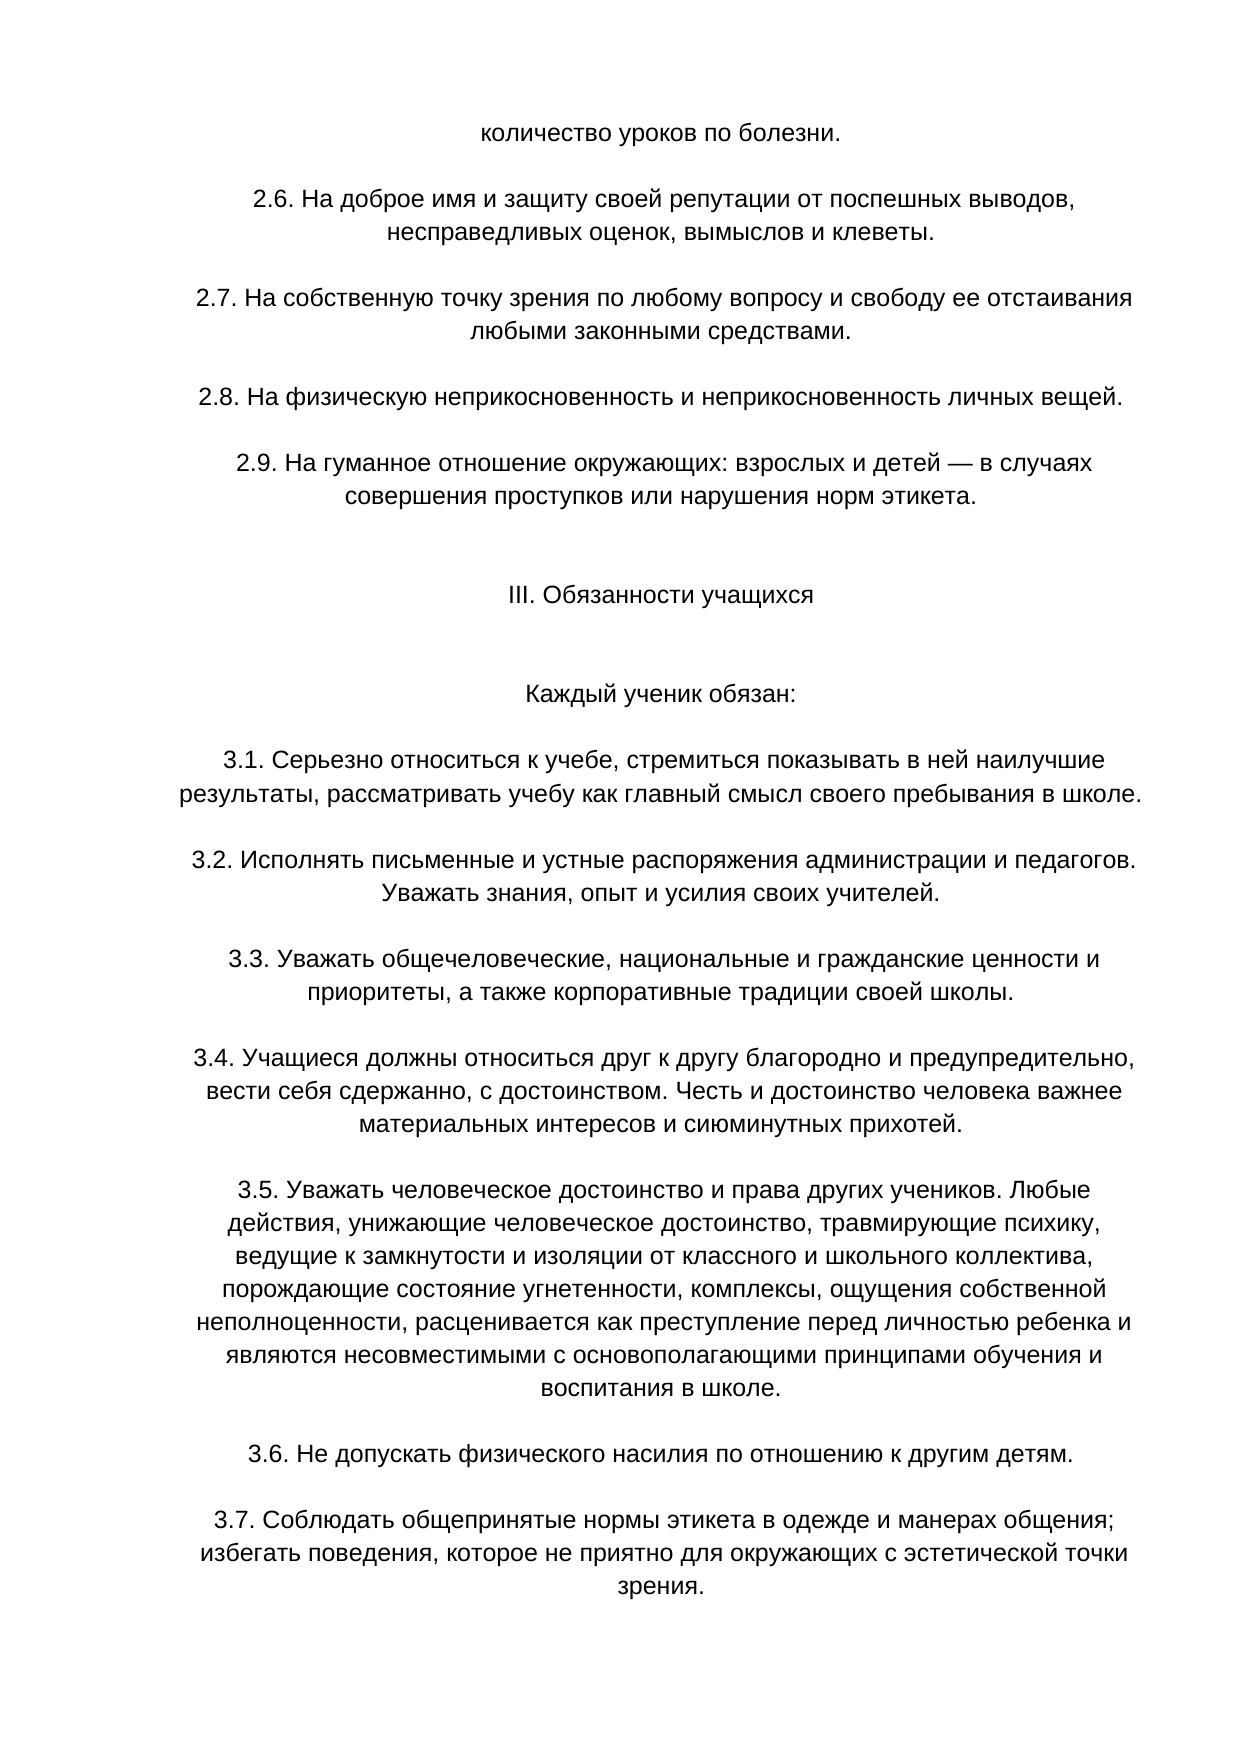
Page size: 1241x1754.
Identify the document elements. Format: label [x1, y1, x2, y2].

text [177, 118, 1152, 1633]
